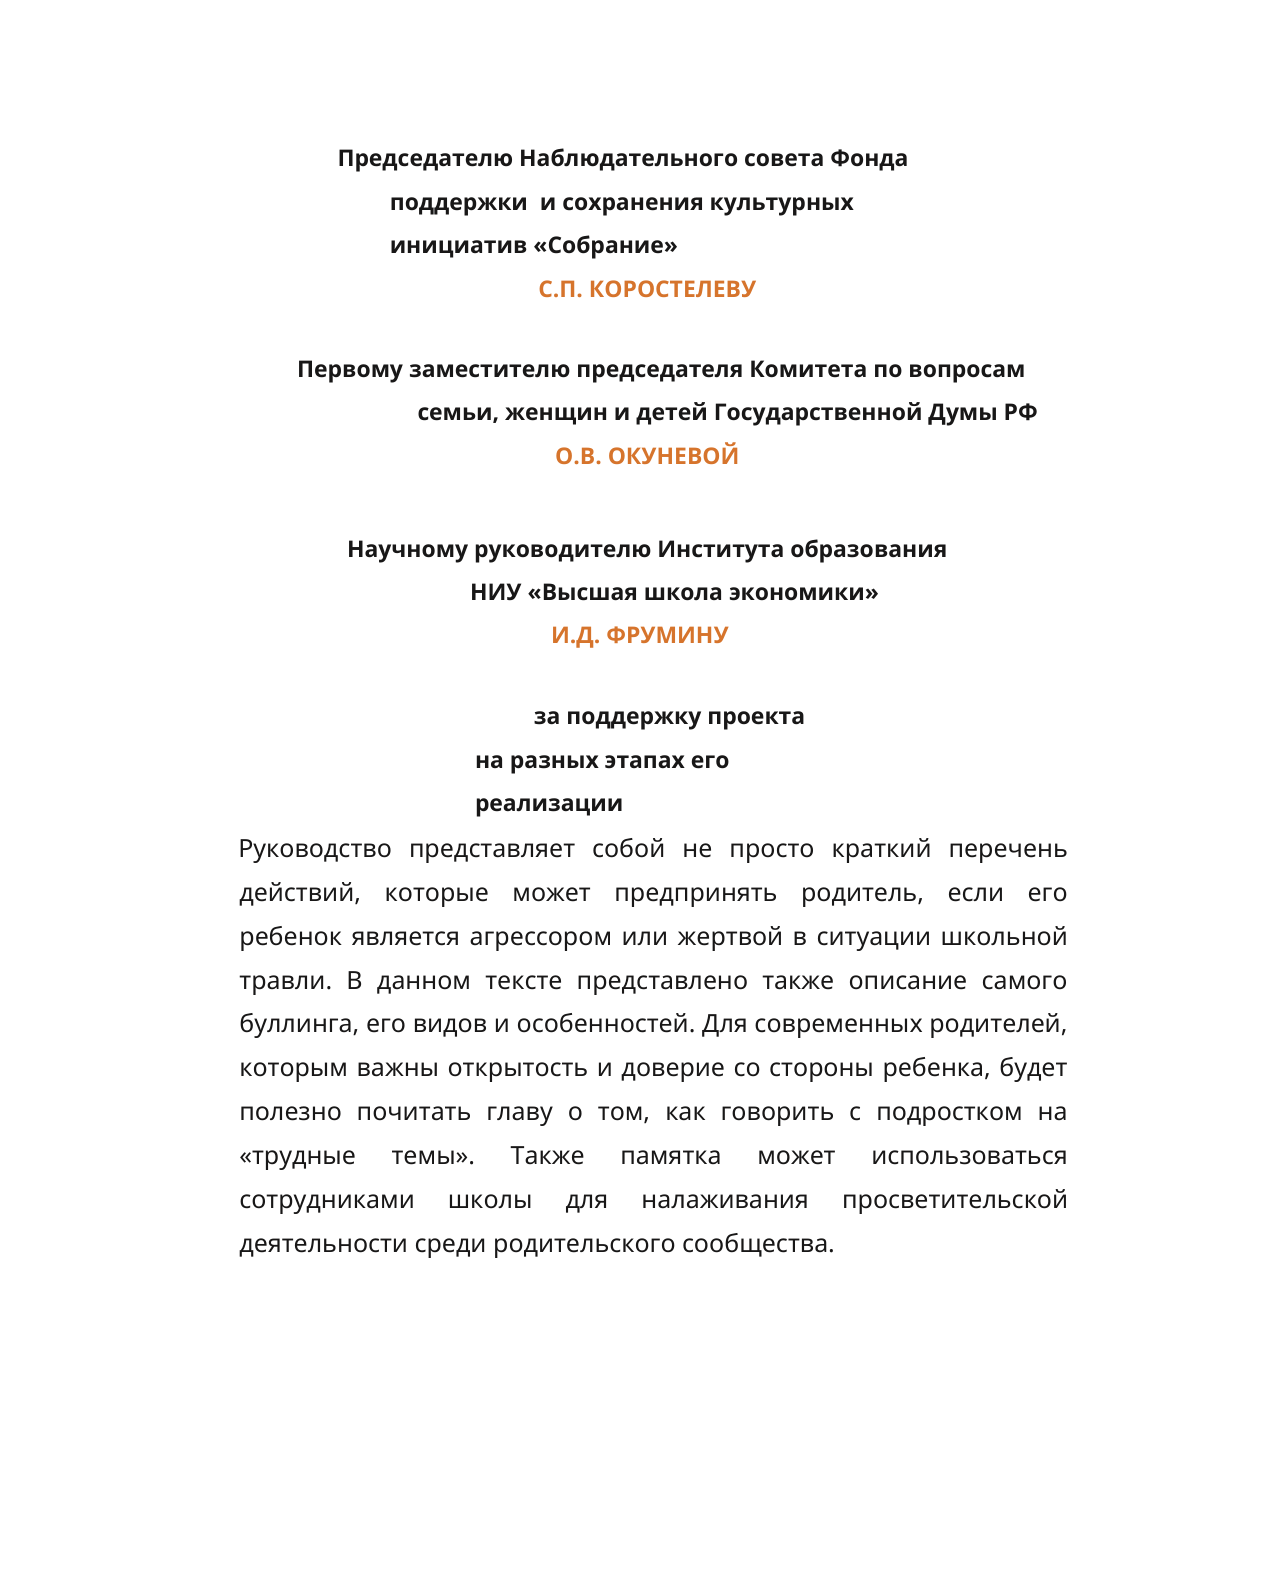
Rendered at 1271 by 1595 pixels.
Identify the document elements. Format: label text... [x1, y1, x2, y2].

text Первому заместителю председателя Комитета по вопросам семьи, женщин и детей Государственной Думы РФ [297, 353, 1088, 427]
text Председателю Наблюдательного совета Фонда поддержки и сохранения культурных инициатив «Собрание» [337, 142, 982, 261]
text Научному руководителю Института образования [171, 533, 1123, 565]
text за поддержку проекта на разных этапах его реализации [475, 700, 820, 818]
text НИУ «Высшая школа экономики» И.Д. ФРУМИНУ [470, 576, 882, 650]
text Руководство представляет собой не просто краткий перечень действий, которые может предпринять родитель, если его ребенок является агрессором или жертвой в ситуации школьной травли. В данном тексте представлено также описание самого буллинга, его видов и особенностей. Для современных родителей, которым важны открытость и доверие со стороны ребенка, будет полезно почитать главу о том, как говорить с подростком на «трудные темы». Также памятка может использоваться сотрудниками школы для налаживания просветительской деятельности среди родительского сообщества. [238, 831, 1068, 1259]
text О.В. ОКУНЕВОЙ [174, 440, 1120, 471]
text С.П. КОРОСТЕЛЕВУ [174, 273, 1120, 304]
